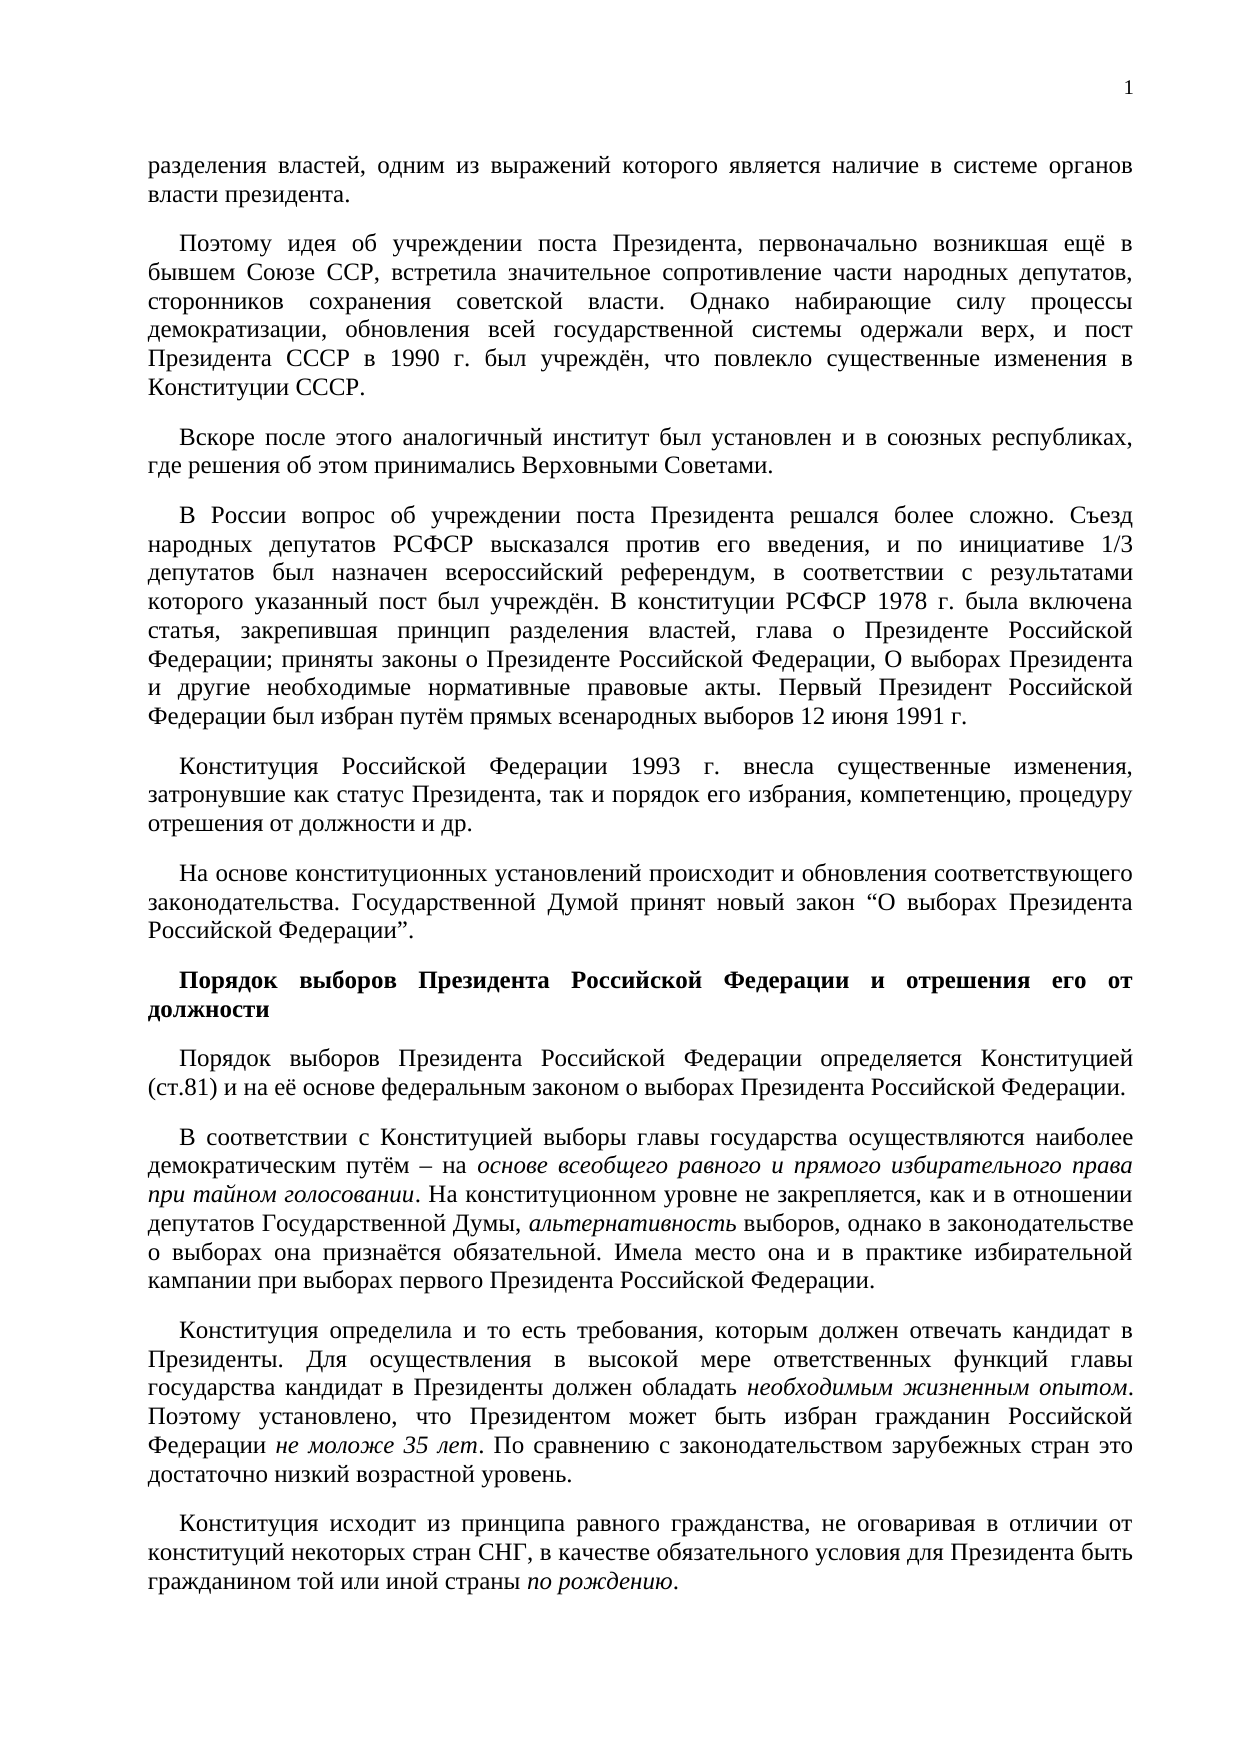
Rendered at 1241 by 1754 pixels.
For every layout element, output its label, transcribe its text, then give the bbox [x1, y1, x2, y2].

text Конституция определила и то есть требования, которым должен отвечать кандидат в Президенты. Для осуществления в высокой мере ответственных функций главы государства кандидат в Президенты должен обладать необходимым жизненным опытом. Поэтому установлено, что Президентом может быть избран гражданин Российской Федерации не моложе 35 лет. По сравнению с законодательством зарубежных стран это достаточно низкий возрастной уровень. [148, 1315, 1134, 1487]
text В России вопрос об учреждении поста Президента решался более сложно. Съезд народных депутатов РСФСР высказался против его введения, и по инициативе 1/3 депутатов был назначен всероссийский референдум, в соответствии с результатами которого указанный пост был учреждён. В конституции РСФСР 1978 г. была включена статья, закрепившая принцип разделения властей, глава о Президенте Российской Федерации; приняты законы о Президенте Российской Федерации, О выборах Президента и другие необходимые нормативные правовые акты. Первый Президент Российской Федерации был избран путём прямых всенародных выборов 12 июня 1991 г. [148, 500, 1134, 730]
text Конституция исходит из принципа равного гражданства, не оговаривая в отличии от конституций некоторых стран СНГ, в качестве обязательного условия для Президента быть гражданином той или иной страны по рождению. [148, 1508, 1134, 1594]
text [148, 150, 1134, 207]
text В соответствии с Конституцией выборы главы государства осуществляются наиболее демократическим путём – на основе всеобщего равного и прямого избирательного права при тайном голосовании. На конституционном уровне не закрепляется, как и в отношении депутатов Государственной Думы, альтернативность выборов, однако в законодательстве о выборах она признаётся обязательной. Имела место она и в практике избирательной кампании при выборах первого Президента Российской Федерации. [148, 1122, 1134, 1294]
text Поэтому идея об учреждении поста Президента, первоначально возникшая ещё в бывшем Союзе ССР, встретила значительное сопротивление части народных депутатов, сторонников сохранения советской власти. Однако набирающие силу процессы демократизации, обновления всей государственной системы одержали верх, и пост Президента СССР в 1990 г. был учреждён, что повлекло существенные изменения в Конституции СССР. [148, 228, 1134, 401]
text Конституция Российской Федерации 1993 г. внесла существенные изменения, затронувшие как статус Президента, так и порядок его избрания, компетенцию, процедуру отрешения от должности и др. [148, 751, 1134, 837]
text На основе конституционных установлений происходит и обновления соответствующего законодательства. Государственной Думой принят новый закон “О выборах Президента Российской Федерации”. [148, 858, 1134, 944]
text Порядок выборов Президента Российской Федерации определяется Конституцией (ст.81) и на её основе федеральным законом о выборах Президента Российской Федерации. [148, 1043, 1134, 1101]
text Вскоре после этого аналогичный институт был установлен и в союзных республиках, где решения об этом принимались Верховными Советами. [148, 422, 1134, 479]
text Порядок выборов Президента Российской Федерации и отрешения его от должности [148, 965, 1134, 1022]
